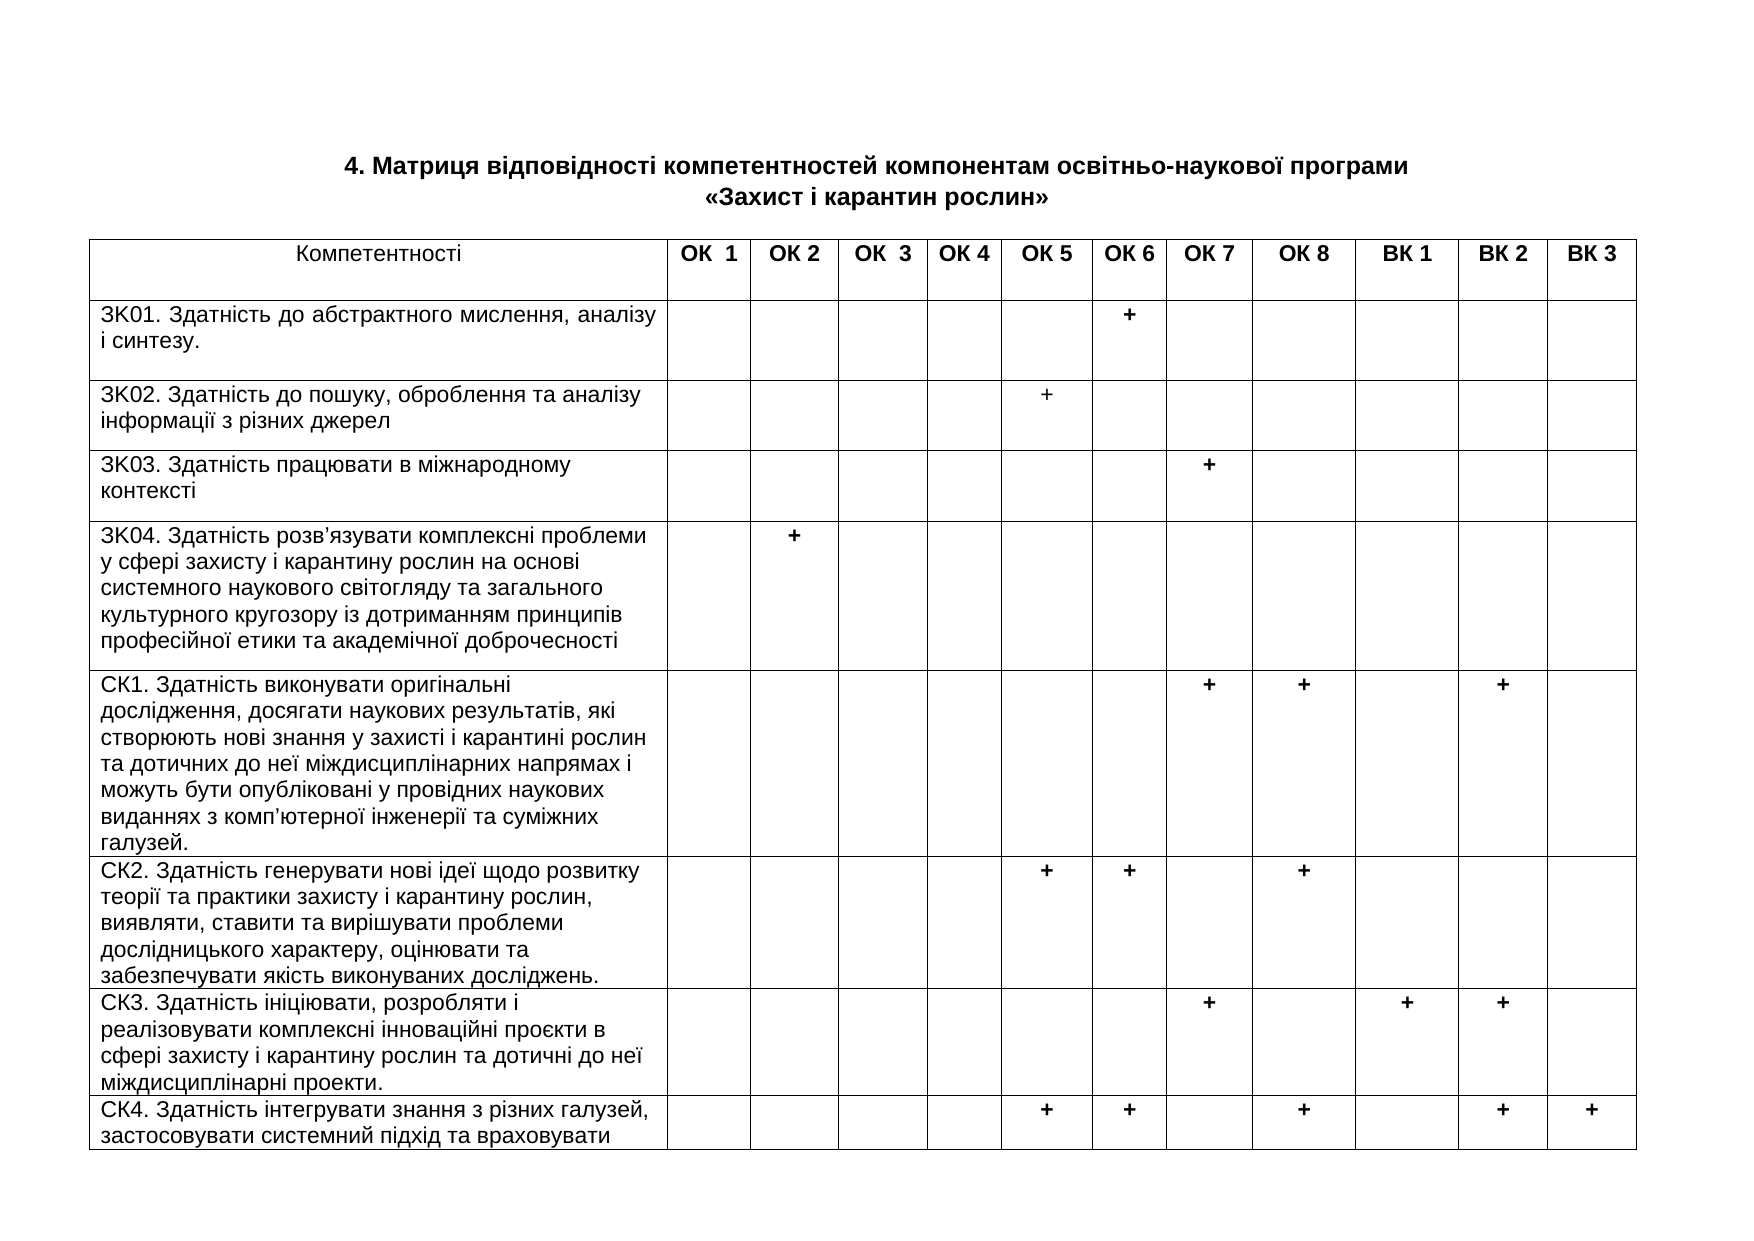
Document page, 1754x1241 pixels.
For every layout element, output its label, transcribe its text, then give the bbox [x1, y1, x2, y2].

table_cell + [1356, 989, 1458, 1095]
table_cell [1548, 381, 1636, 450]
table_header ОК 1 [668, 240, 750, 299]
table_header ВК 1 [1356, 240, 1458, 299]
table_cell [1253, 989, 1355, 1095]
table_cell [1356, 671, 1458, 856]
table_cell [668, 522, 750, 670]
table_cell + [1002, 1096, 1092, 1148]
table_cell [751, 857, 838, 988]
table_cell [928, 381, 1001, 450]
table_cell + [1093, 1096, 1166, 1148]
table_cell ЗK03. Здатність працювати в міжнародному контексті [90, 451, 667, 521]
table_header ОК 2 [751, 240, 838, 299]
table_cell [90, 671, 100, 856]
table_cell + [1253, 857, 1355, 988]
table_cell [1356, 1096, 1458, 1148]
table_cell [839, 989, 927, 1095]
table_cell + [751, 522, 838, 670]
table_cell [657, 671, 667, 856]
table_cell [839, 857, 927, 988]
table_cell [1093, 522, 1166, 670]
table_cell [839, 301, 927, 380]
table_header Компетентності [90, 240, 667, 299]
table_cell [1002, 451, 1092, 521]
table_cell + [1548, 1096, 1636, 1148]
table_cell [1253, 301, 1355, 380]
table_cell [1356, 451, 1458, 521]
table_cell [928, 671, 1001, 856]
table_cell [751, 381, 838, 450]
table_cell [90, 1096, 667, 1148]
table_header ОК 6 [1093, 240, 1166, 299]
table_cell + [1459, 1096, 1547, 1148]
table_cell [1253, 451, 1355, 521]
table_cell СК3. Здатність ініціювати, розробляти і реалізовувати комплексні інноваційні проєкти в сфері захисту і карантину рослин та дотичні до неї міждисциплінарні проекти. [90, 989, 667, 1095]
table_cell [1093, 989, 1166, 1095]
table_cell + [1167, 451, 1252, 521]
table_cell [928, 857, 1001, 988]
table_cell [751, 451, 838, 521]
table_cell [1093, 451, 1166, 521]
table_cell + [1167, 671, 1252, 856]
table_cell [1002, 989, 1092, 1095]
table_header ОК 8 [1253, 240, 1355, 299]
table_cell [1459, 301, 1547, 380]
table_cell ЗK01. Здатність до абстрактного мислення, аналізу і синтезу. [90, 301, 667, 380]
table_cell [751, 671, 838, 856]
text «Захист і карантин рослин» [89, 182, 1665, 210]
table_header ОК 4 [928, 240, 1001, 299]
table_header ОК 7 [1167, 240, 1252, 299]
table_cell [1167, 381, 1252, 450]
table_cell [668, 381, 750, 450]
table_header ОК 5 [1002, 240, 1092, 299]
table_cell [928, 301, 1001, 380]
table_cell [751, 989, 838, 1095]
table_cell [668, 301, 750, 380]
table_cell [1002, 671, 1092, 856]
table_cell [751, 301, 838, 380]
table_cell [839, 522, 927, 670]
table_cell [1093, 671, 1166, 856]
table_cell + [1093, 301, 1166, 380]
table_cell [1459, 381, 1547, 450]
table_cell [1548, 857, 1636, 988]
table_cell [1167, 857, 1252, 988]
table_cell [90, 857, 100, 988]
table_cell [1356, 301, 1458, 380]
table_cell + [1167, 989, 1252, 1095]
table_cell [1167, 1096, 1252, 1148]
table_cell [1548, 301, 1636, 380]
table_cell [1356, 381, 1458, 450]
table_cell [1253, 522, 1355, 670]
table_cell [1093, 381, 1166, 450]
table_header ВК 3 [1548, 240, 1636, 299]
table_cell + [1002, 381, 1092, 450]
table_cell [1548, 989, 1636, 1095]
table_cell [839, 451, 927, 521]
subtitle 4. Матриця відповідності компетентностей компонентам освітньо-наукової програми [89, 148, 1665, 182]
table_cell [668, 671, 750, 856]
table_header ВК 2 [1459, 240, 1547, 299]
table_header ОК 3 [839, 240, 927, 299]
table_cell [1167, 522, 1252, 670]
table_cell [751, 1096, 838, 1148]
table_cell ЗK02. Здатність до пошуку, оброблення та аналізу інформації з різних джерел [90, 381, 667, 450]
table_cell [928, 451, 1001, 521]
table_cell [839, 381, 927, 450]
table_cell [928, 1096, 1001, 1148]
table_cell [1253, 381, 1355, 450]
table_cell [668, 451, 750, 521]
table_cell + [1002, 857, 1092, 988]
table_cell [668, 857, 750, 988]
table_cell [1548, 451, 1636, 521]
table_cell ЗK04. Здатність розв’язувати комплексні проблеми у сфері захисту і карантину рослин на основі системного наукового світогляду та загального культурного кругозору із дотриманням принципів професійної етики та академічної доброчесності [90, 522, 667, 670]
table_cell [839, 1096, 927, 1148]
table_cell [1459, 451, 1547, 521]
table_cell [1459, 857, 1547, 988]
table_cell [928, 522, 1001, 670]
table_cell [1002, 522, 1092, 670]
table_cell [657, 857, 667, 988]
table_cell [839, 671, 927, 856]
table_cell + [1459, 989, 1547, 1095]
table_cell + [1093, 857, 1166, 988]
table_cell [1002, 301, 1092, 380]
table_cell [1548, 522, 1636, 670]
table_cell [1356, 857, 1458, 988]
table_cell [668, 1096, 750, 1148]
table_cell [1548, 671, 1636, 856]
table_cell [1356, 522, 1458, 670]
table_cell + [1253, 671, 1355, 856]
table_cell [928, 989, 1001, 1095]
table_cell [1167, 301, 1252, 380]
table_cell [668, 989, 750, 1095]
table_cell [1459, 522, 1547, 670]
table_cell + [1459, 671, 1547, 856]
table_cell + [1253, 1096, 1355, 1148]
